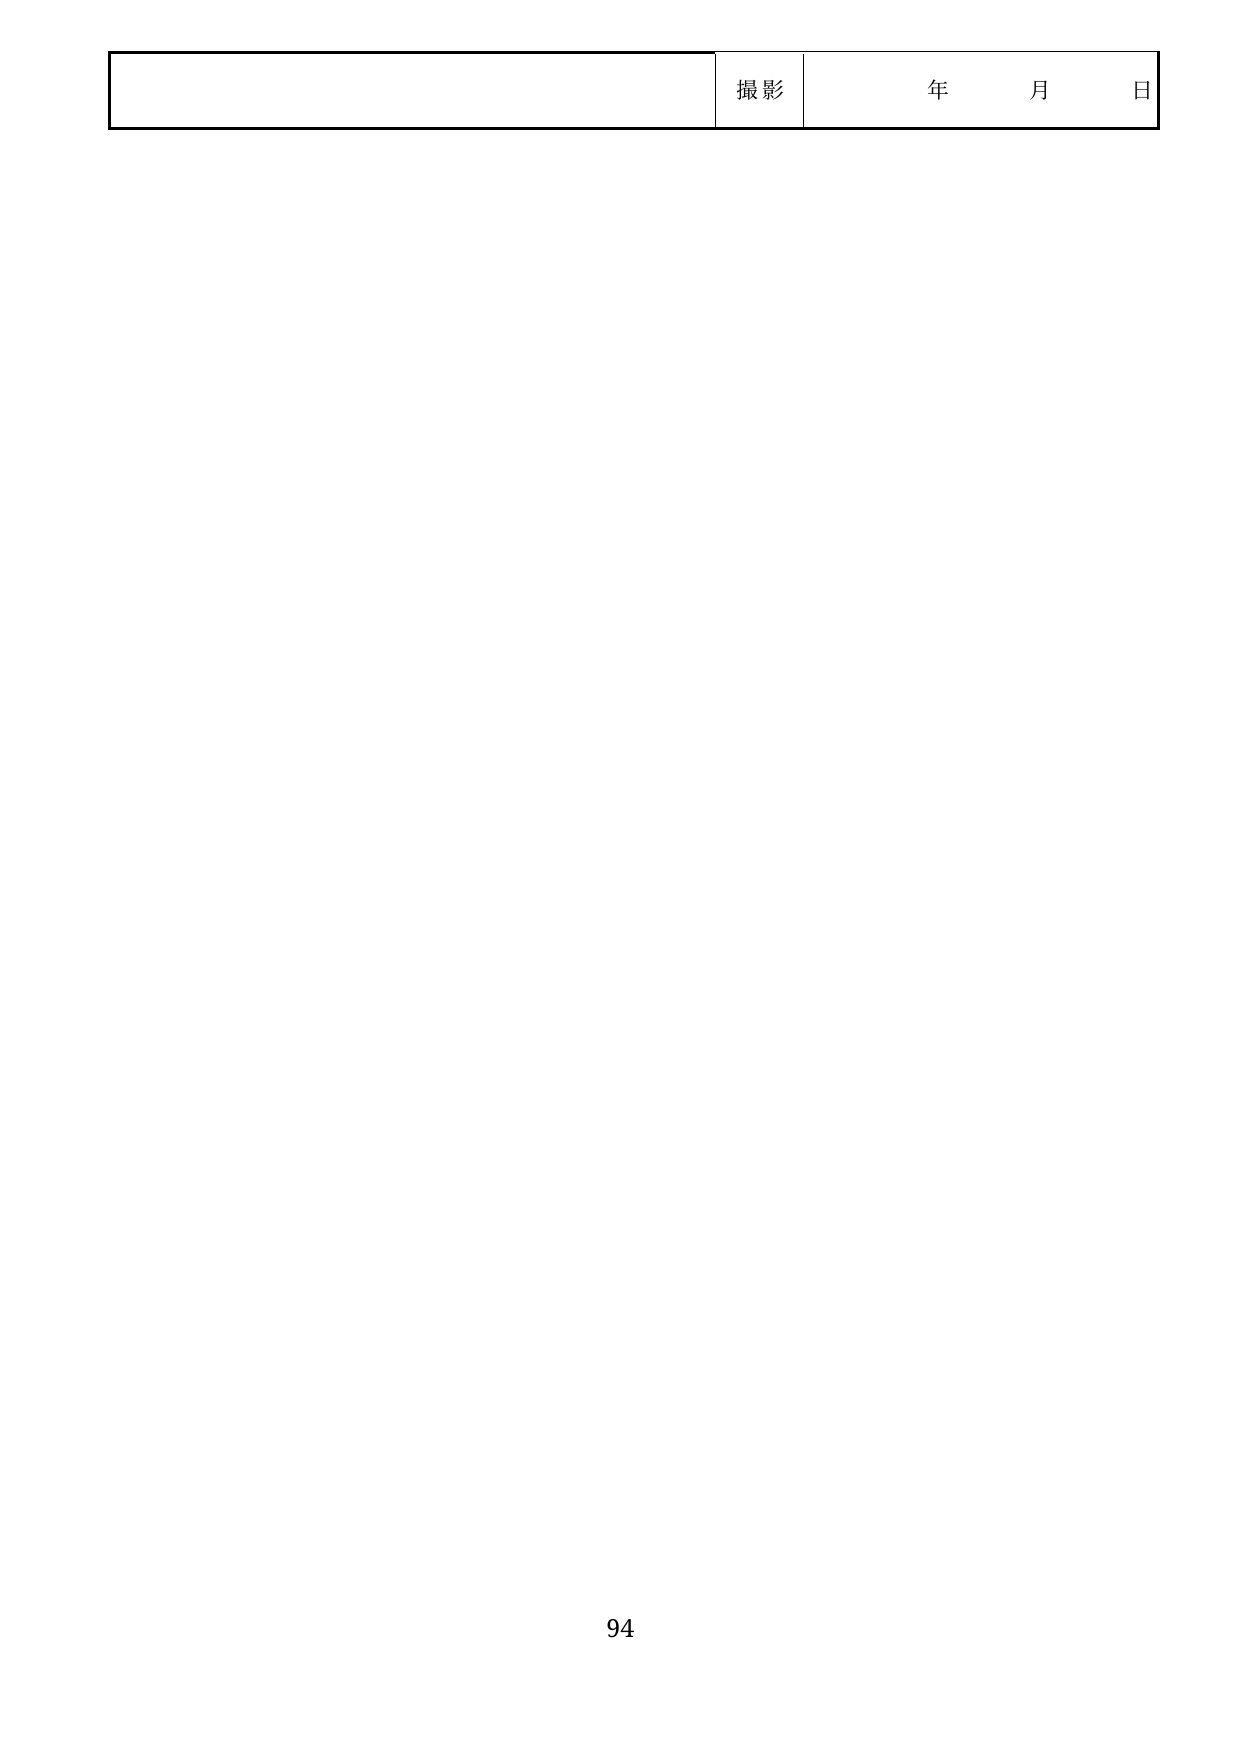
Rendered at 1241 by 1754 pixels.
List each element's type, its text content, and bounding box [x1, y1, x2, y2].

table_cell 撮影 [715, 52, 804, 127]
table_cell [111, 54, 715, 127]
table_cell 年 月 日 [804, 52, 1157, 127]
